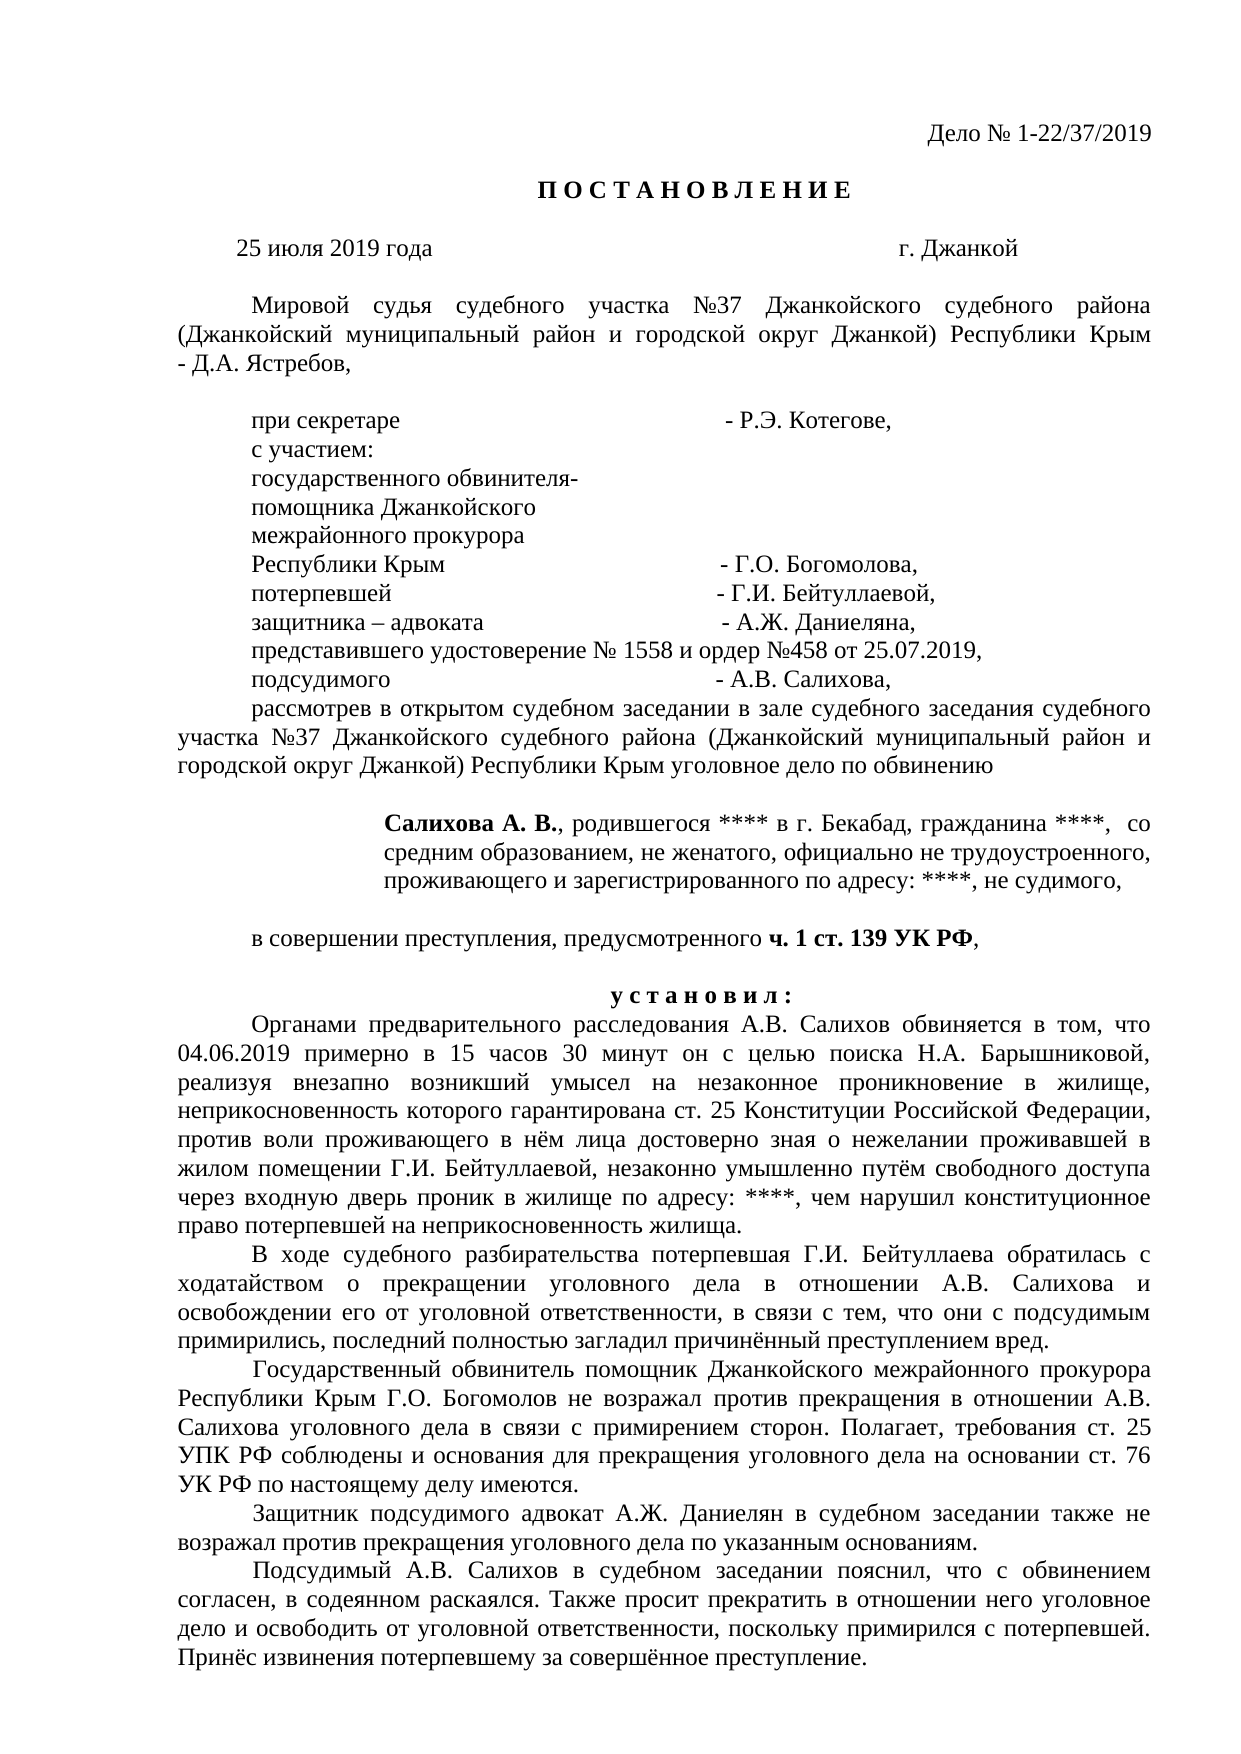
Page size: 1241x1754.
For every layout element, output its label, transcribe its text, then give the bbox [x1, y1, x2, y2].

text государственного обвинителя- [177, 463, 1152, 492]
text Мировой судья судебного участка №37 Джанкойского судебного района (Джанкойский муниципальный район и городской округ Джанкой) Республики Крым - Д.А. Ястребов, [177, 291, 1152, 377]
text Республики Крым - Г.О. Богомолова, [177, 549, 1152, 578]
text В ходе судебного разбирательства потерпевшая Г.И. Бейтуллаева обратилась с ходатайством о прекращении уголовного дела в отношении А.В. Салихова и освобождении его от уголовной ответственности, в связи с тем, что они с подсудимым примирились, последний полностью загладил причинённый преступлением вред. [177, 1239, 1152, 1354]
text подсудимого - А.В. Салихова, [177, 664, 1152, 693]
text Государственный обвинитель помощник Джанкойского межрайонного прокурора Республики Крым Г.О. Богомолов не возражал против прекращения в отношении А.В. Салихова уголовного дела в связи с примирением сторон. Полагает, требования ст. 25 УПК РФ соблюдены и основания для прекращения уголовного дела на основании ст. 76 УК РФ по настоящему делу имеются. [177, 1354, 1152, 1498]
text 25 июля 2019 года г. Джанкой [177, 233, 1152, 262]
text межрайонного прокурора [177, 521, 1152, 549]
text потерпевшей - Г.И. Бейтуллаевой, [177, 578, 1152, 607]
text Органами предварительного расследования А.В. Салихов обвиняется в том, что 04.06.2019 примерно в 15 часов 30 минут он с целью поиска Н.А. Барышниковой, реализуя внезапно возникший умысел на незаконное проникновение в жилище, неприкосновенность которого гарантирована ст. 25 Конституции Российской Федерации, против воли проживающего в нём лица достоверно зная о нежелании проживавшей в жилом помещении Г.И. Бейтуллаевой, незаконно умышленно путём свободного доступа через входную дверь проник в жилище по адресу: ****, чем нарушил конституционное право потерпевшей на неприкосновенность жилища. [177, 1009, 1152, 1239]
text в совершении преступления, предусмотренного ч. 1 ст. 139 УК РФ, [177, 923, 1152, 952]
title П О С Т А Н О В Л Е Н И Е [177, 176, 1152, 204]
text при секретаре - Р.Э. Котегове, [177, 406, 1152, 434]
text рассмотрев в открытом судебном заседании в зале судебного заседания судебного участка №37 Джанкойского судебного района (Джанкойский муниципальный район и городской округ Джанкой) Республики Крым уголовное дело по обвинению [177, 693, 1152, 779]
text с участием: [177, 434, 1152, 463]
text Дело № 1-22/37/2019 [177, 118, 1152, 147]
text Защитник подсудимого адвокат А.Ж. Даниелян в судебном заседании также не возражал против прекращения уголовного дела по указанным основаниям. [177, 1498, 1152, 1556]
text помощника Джанкойского [177, 492, 1152, 521]
text защитника – адвоката - А.Ж. Даниеляна, [177, 607, 1152, 636]
text Салихова А. В., родившегося **** в г. Бекабад, гражданина ****, со средним образованием, не женатого, официально не трудоустроенного, проживающего и зарегистрированного по адресу: ****, не судимого, [383, 808, 1152, 894]
text у с т а н о в и л : [177, 981, 1152, 1009]
text представившего удостоверение № 1558 и ордер №458 от 25.07.2019, [177, 636, 1152, 664]
text Подсудимый А.В. Салихов в судебном заседании пояснил, что с обвинением согласен, в содеянном раскаялся. Также просит прекратить в отношении него уголовное дело и освободить от уголовной ответственности, поскольку примирился с потерпевшей. Принёс извинения потерпевшему за совершённое преступление. [177, 1556, 1152, 1671]
